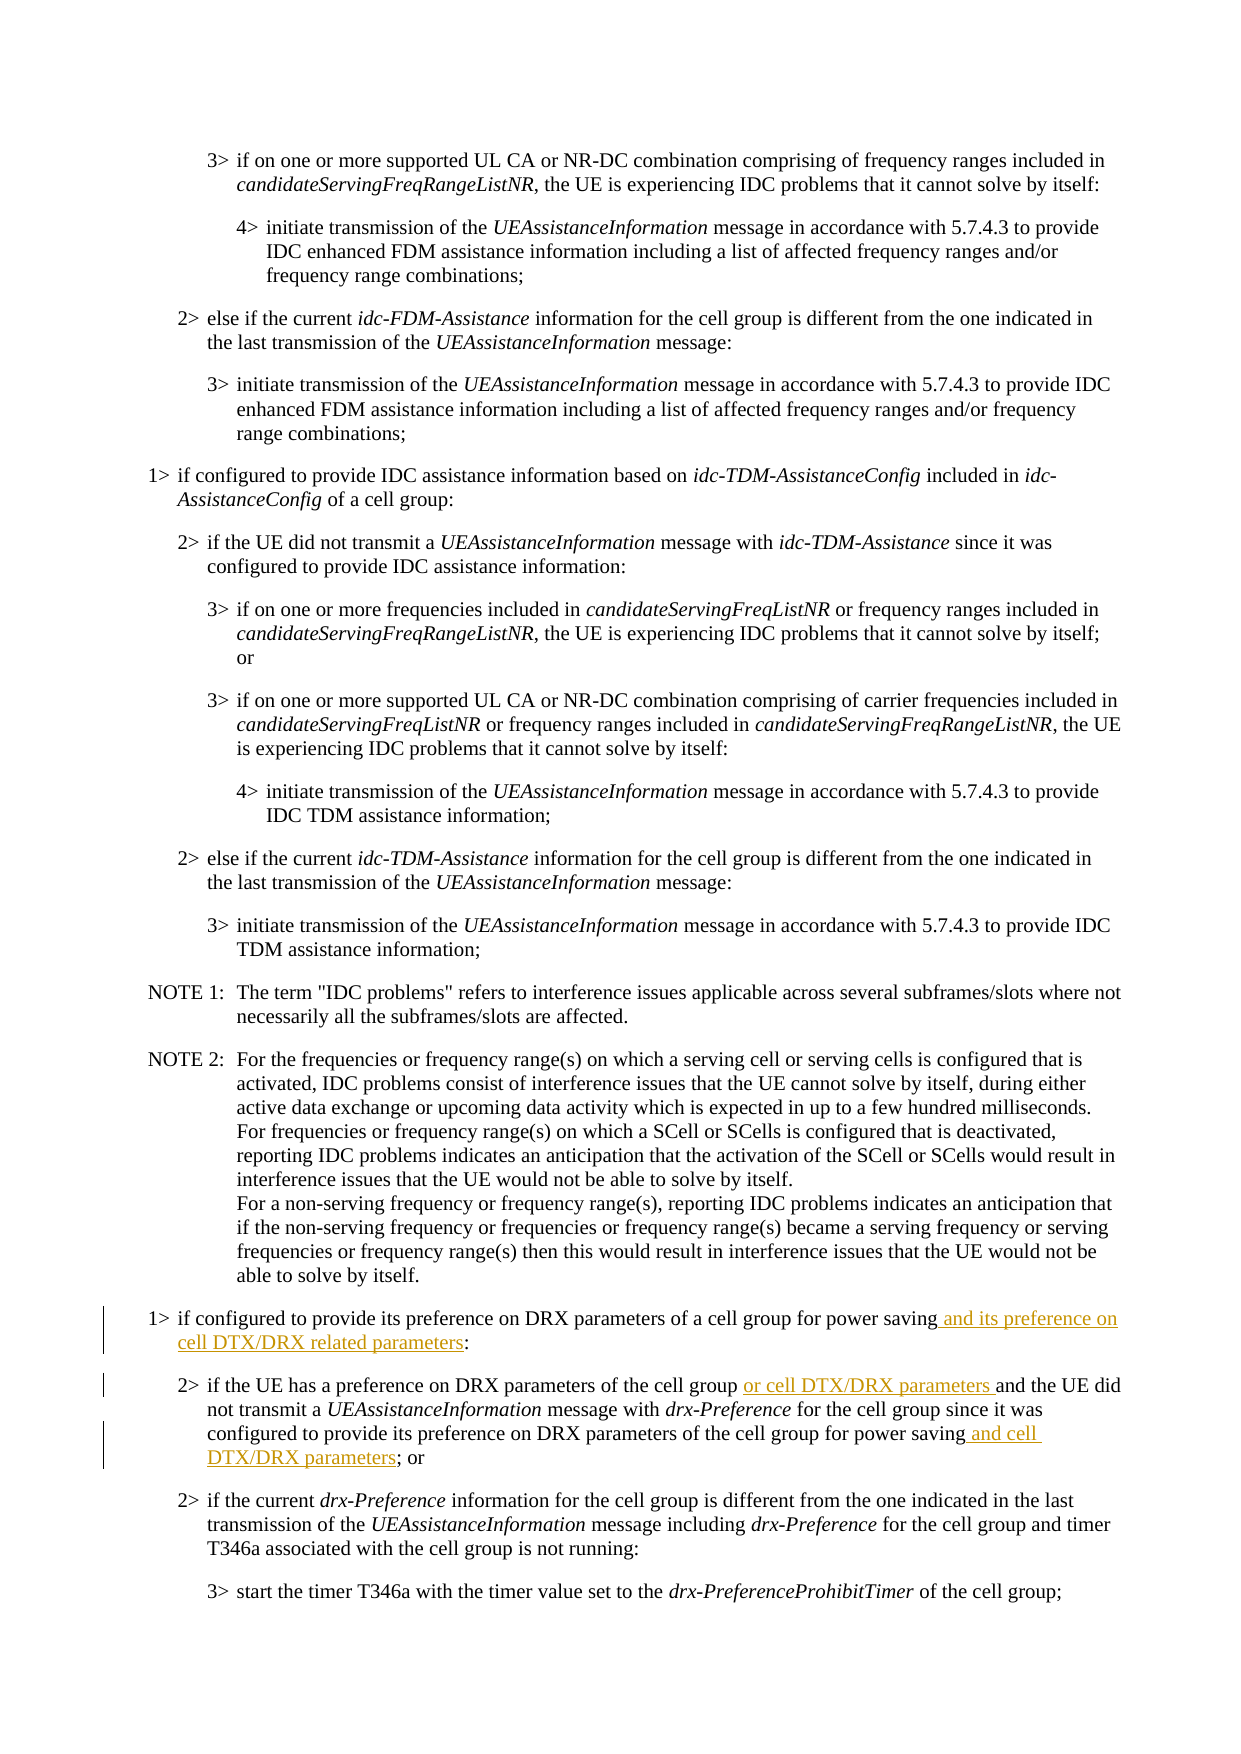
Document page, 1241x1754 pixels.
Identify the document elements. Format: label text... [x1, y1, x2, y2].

text 3> if on one or more supported UL CA or NR-DC combination comprising of frequency ranges included in candidateServingFreqRangeListNR, the UE is experiencing IDC problems that it cannot solve by itself: [207, 148, 1122, 196]
text 4> initiate transmission of the UEAssistanceInformation message in accordance with 5.7.4.3 to provide IDC enhanced FDM assistance information including a list of affected frequency ranges and/or frequency range combinations; [236, 214, 1122, 287]
text 3> initiate transmission of the UEAssistanceInformation message in accordance with 5.7.4.3 to provide IDC enhanced FDM assistance information including a list of affected frequency ranges and/or frequency range combinations; [207, 372, 1122, 444]
text 1> if configured to provide its preference on DRX parameters of a cell group for power saving: [148, 1306, 1122, 1354]
text 2> if the UE has a preference on DRX parameters of the cell group and the UE did not transmit a UEAssistanceInformation message with drx-Preference for the cell group since it was configured to provide its preference on DRX parameters of the cell group for power saving; or [177, 1373, 1122, 1469]
text 3> if on one or more frequencies included in candidateServingFreqListNR or frequency ranges included in candidateServingFreqRangeListNR, the UE is experiencing IDC problems that it cannot solve by itself; or [207, 597, 1122, 669]
text 2> if the current drx-Preference information for the cell group is different from the one indicated in the last transmission of the UEAssistanceInformation message including drx-Preference for the cell group and timer T346a associated with the cell group is not running: [177, 1488, 1122, 1560]
text 3> if on one or more supported UL CA or NR-DC combination comprising of carrier frequencies included in candidateServingFreqListNR or frequency ranges included in candidateServingFreqRangeListNR, the UE is experiencing IDC problems that it cannot solve by itself: [207, 688, 1122, 760]
text 2> else if the current idc-FDM-Assistance information for the cell group is different from the one indicated in the last transmission of the UEAssistanceInformation message: [177, 306, 1122, 354]
text NOTE 2: For the frequencies or frequency range(s) on which a serving cell or serving cells is configured that is activated, IDC problems consist of interference issues that the UE cannot solve by itself, during either active data exchange or upcoming data activity which is expected in up to a few hundred milliseconds. For frequencies or frequency range(s) on which a SCell or SCells is configured that is deactivated, reporting IDC problems indicates an anticipation that the activation of the SCell or SCells would result in interference issues that the UE would not be able to solve by itself. For a non-serving frequency or frequency range(s), reporting IDC problems indicates an anticipation that if the non-serving frequency or frequencies or frequency range(s) became a serving frequency or serving frequencies or frequency range(s) then this would result in interference issues that the UE would not be able to solve by itself. [148, 1046, 1122, 1287]
text 3> initiate transmission of the UEAssistanceInformation message in accordance with 5.7.4.3 to provide IDC TDM assistance information; [207, 913, 1122, 961]
text NOTE 1: The term "IDC problems" refers to interference issues applicable across several subframes/slots where not necessarily all the subframes/slots are affected. [148, 979, 1122, 1028]
text 1> if configured to provide IDC assistance information based on idc-TDM-AssistanceConfig included in idc-AssistanceConfig of a cell group: [148, 463, 1122, 511]
text 3> start the timer T346a with the timer value set to the drx-PreferenceProhibitTimer of the cell group; [207, 1579, 1122, 1603]
text 2> if the UE did not transmit a UEAssistanceInformation message with idc-TDM-Assistance since it was configured to provide IDC assistance information: [177, 530, 1122, 578]
text 2> else if the current idc-TDM-Assistance information for the cell group is different from the one indicated in the last transmission of the UEAssistanceInformation message: [177, 846, 1122, 894]
text 4> initiate transmission of the UEAssistanceInformation message in accordance with 5.7.4.3 to provide IDC TDM assistance information; [236, 779, 1122, 827]
